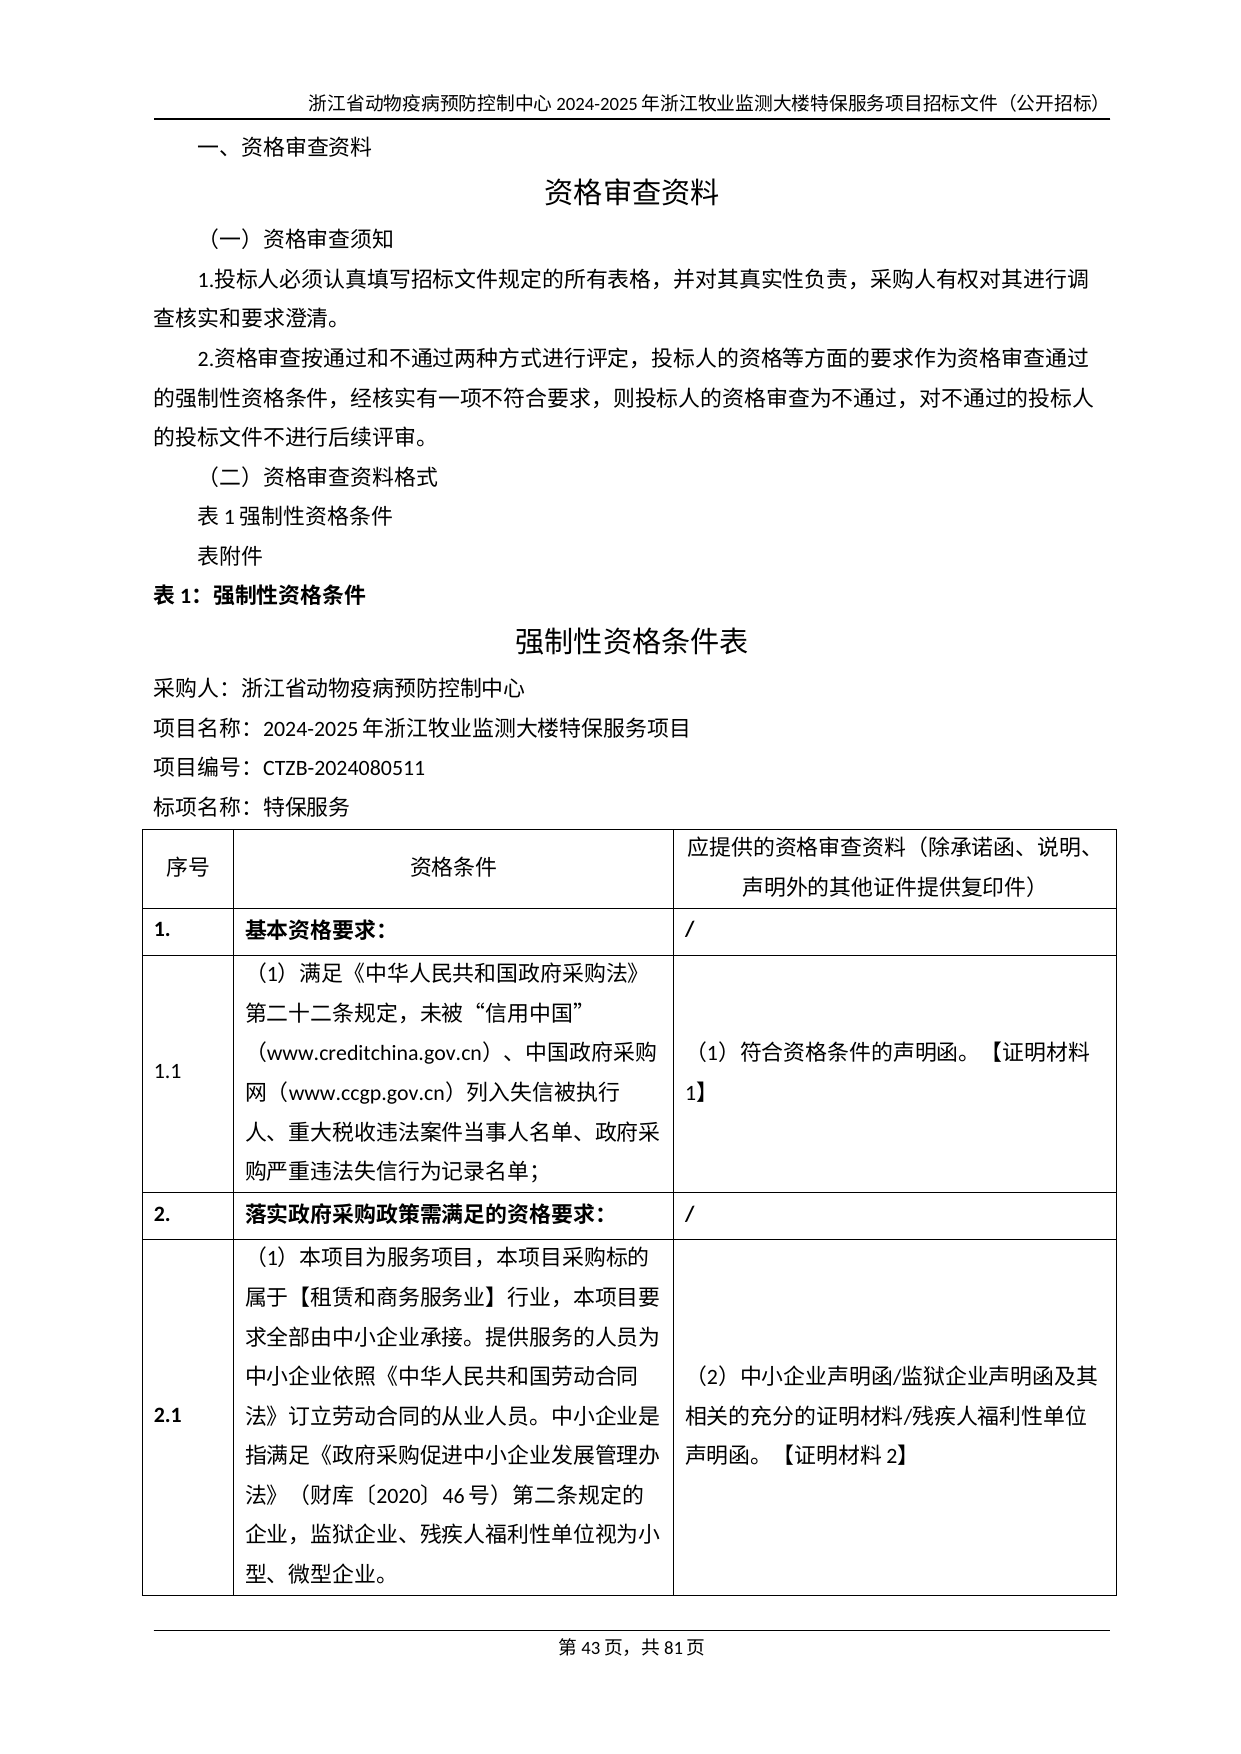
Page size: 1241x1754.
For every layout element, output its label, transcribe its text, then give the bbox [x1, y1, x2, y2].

text 表1 强制性资格条件 [153, 499, 1110, 531]
text 强制性资格条件表 [153, 618, 1110, 660]
subtitle 一、资格审查资料 [153, 130, 1110, 162]
text （一）资格审查须知 [153, 222, 1110, 254]
table_cell （1）符合资格条件的声明函。【证明材料1】 [674, 956, 1116, 1192]
text 1.投标人必须认真填写招标文件规定的所有表格，并对其真实性负责，采购人有权对其进行调查核实和要求澄清。 [153, 262, 1110, 333]
text 项目名称：2024-2025年浙江牧业监测大楼特保服务项目 [153, 711, 1110, 742]
text 项目编号：CTZB-2024080511 [153, 750, 1110, 782]
table_cell 2. [143, 1193, 233, 1239]
text 资格审查资料 [153, 169, 1110, 212]
table_cell 1.1 [143, 956, 233, 1192]
text 标项名称：特保服务 [153, 790, 1110, 821]
table_cell 1. [143, 909, 233, 955]
text 采购人：浙江省动物疫病预防控制中心 [153, 671, 1110, 703]
table_cell 基本资格要求： [234, 909, 673, 955]
table_header 序号 [143, 830, 233, 908]
table_cell （2）中小企业声明函/监狱企业声明函及其相关的充分的证明材料/残疾人福利性单位声明函。【证明材料2】 [674, 1240, 1116, 1595]
text 表1：强制性资格条件 [153, 578, 1110, 610]
table_header 应提供的资格审查资料（除承诺函、说明、声明外的其他证件提供复印件） [674, 830, 1116, 908]
table_cell 落实政府采购政策需满足的资格要求： [234, 1193, 673, 1239]
table_cell （1）本项目为服务项目，本项目采购标的属于【租赁和商务服务业】行业，本项目要求全部由中小企业承接。提供服务的人员为中小企业依照《中华人民共和国劳动合同法》订立劳动合同的从业人员。中小企业是指满足《政府采购促进中小企业发展管理办法》（财库〔2020〕46号）第二条规定的企业，监狱企业、残疾人福利性单位视为小型、微型企业。 [234, 1240, 673, 1595]
table_cell / [674, 909, 1116, 955]
table_cell 2.1 [143, 1240, 233, 1595]
table_header 资格条件 [234, 830, 673, 908]
table_cell / [674, 1193, 1116, 1239]
text （二）资格审查资料格式 [153, 460, 1110, 491]
table_cell （1）满足《中华人民共和国政府采购法》第二十二条规定，未被“信用中国”（www.creditchina.gov.cn）、中国政府采购网（www.ccgp.gov.cn）列入失信被执行人、重大税收违法案件当事人名单、政府采购严重违法失信行为记录名单； [234, 956, 673, 1192]
text 2.资格审查按通过和不通过两种方式进行评定，投标人的资格等方面的要求作为资格审查通过的强制性资格条件，经核实有一项不符合要求，则投标人的资格审查为不通过，对不通过的投标人的投标文件不进行后续评审。 [153, 341, 1110, 452]
text 表附件 [153, 539, 1110, 571]
